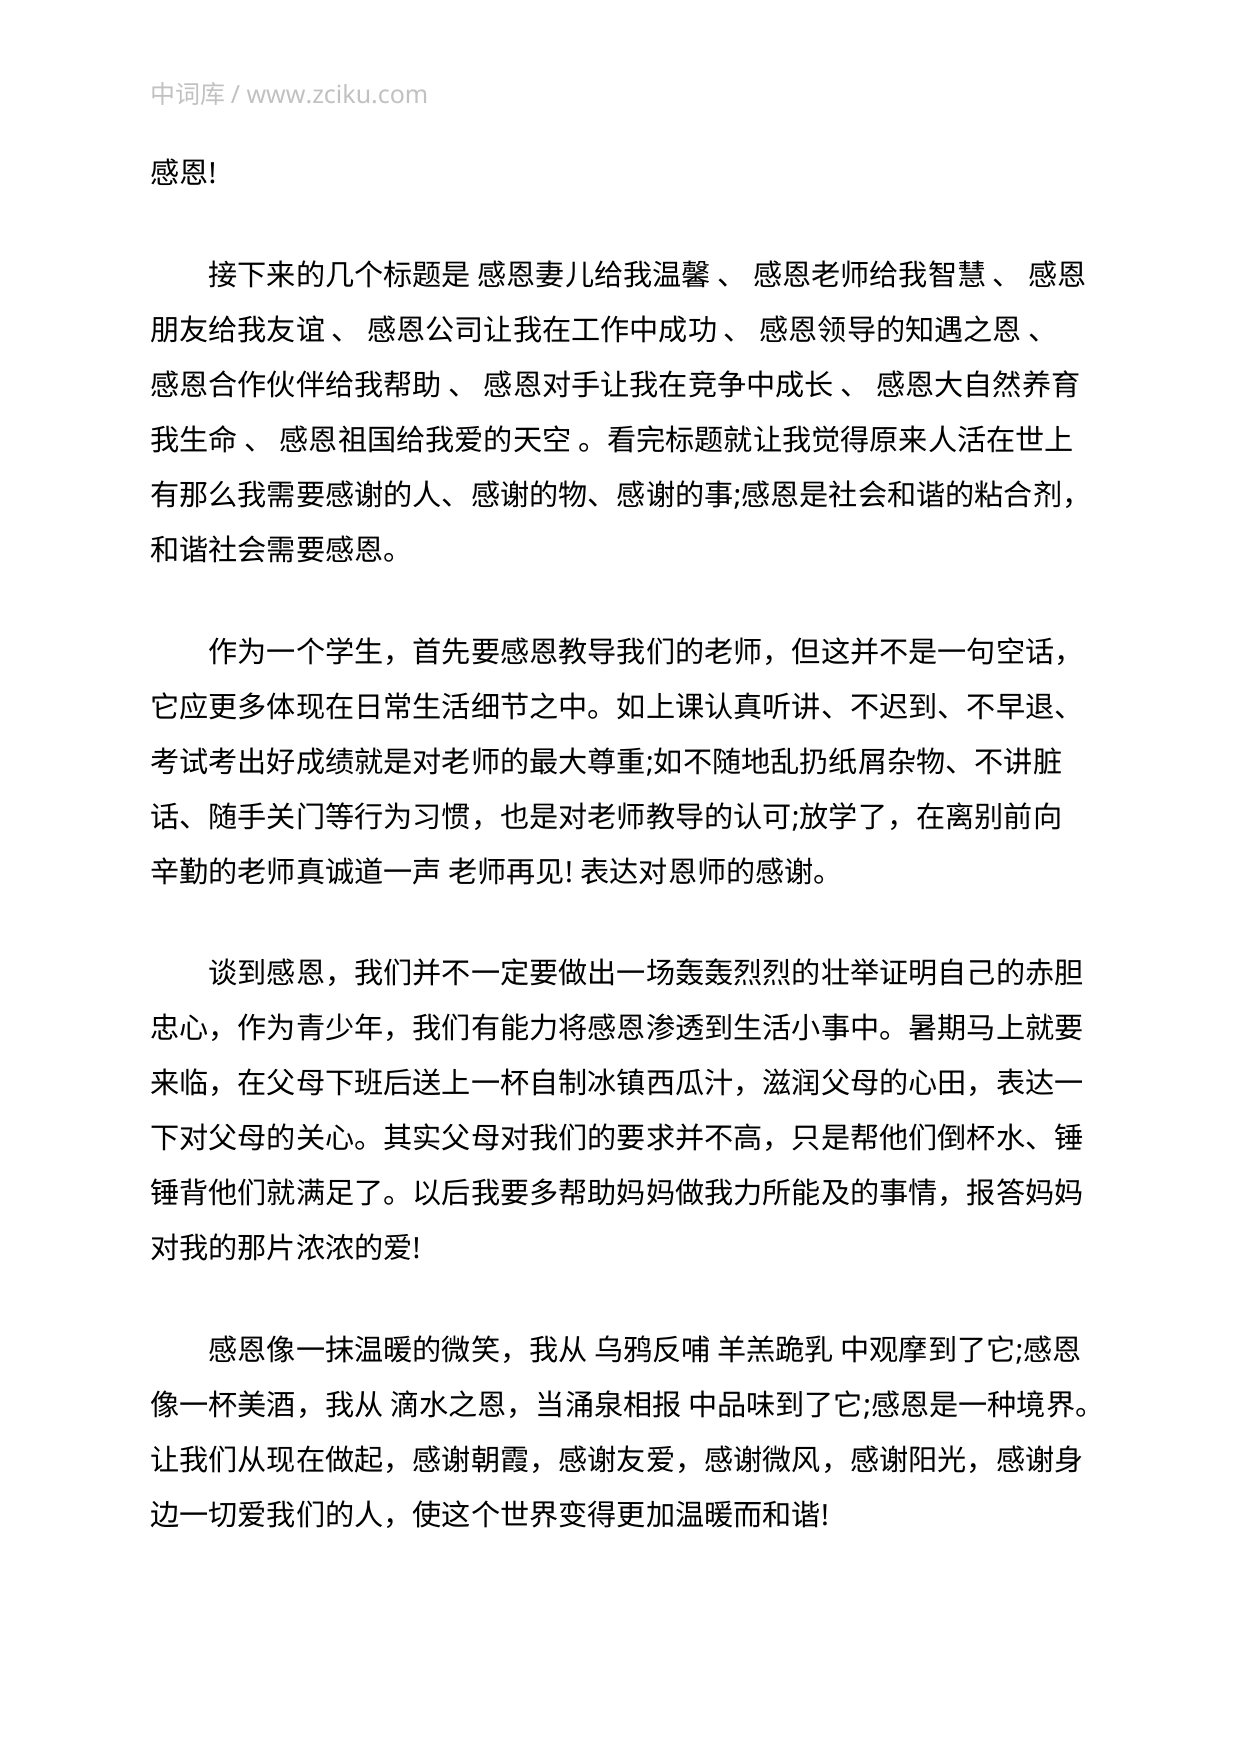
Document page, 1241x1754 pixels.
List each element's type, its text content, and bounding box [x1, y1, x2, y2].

text 接下来的几个标题是 感恩妻儿给我温馨 、 感恩老师给我智慧 、 感恩朋友给我友谊 、 感恩公司让我在工作中成功 、 感恩领导的知遇之恩 、 感恩合作伙伴给我帮助 、 感恩对手让我在竞争中成长 、 感恩大自然养育我生命 、 感恩祖国给我爱的天空 。看完标题就让我觉得原来人活在世上有那么我需要感谢的人、感谢的物、感谢的事;感恩是社会和谐的粘合剂，和谐社会需要感恩。 [150, 252, 1090, 569]
text 感恩像一抹温暖的微笑，我从 乌鸦反哺 羊羔跪乳 中观摩到了它;感恩像一杯美酒，我从 滴水之恩，当涌泉相报 中品味到了它;感恩是一种境界。让我们从现在做起，感谢朝霞，感谢友爱，感谢微风，感谢阳光，感谢身边一切爱我们的人，使这个世界变得更加温暖而和谐! [150, 1327, 1090, 1534]
text 谈到感恩，我们并不一定要做出一场轰轰烈烈的壮举证明自己的赤胆忠心，作为青少年，我们有能力将感恩渗透到生活小事中。暑期马上就要来临，在父母下班后送上一杯自制冰镇西瓜汁，滋润父母的心田，表达一下对父母的关心。其实父母对我们的要求并不高，只是帮他们倒杯水、锤锤背他们就满足了。以后我要多帮助妈妈做我力所能及的事情，报答妈妈对我的那片浓浓的爱! [150, 950, 1090, 1267]
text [150, 150, 1090, 192]
text 作为一个学生，首先要感恩教导我们的老师，但这并不是一句空话，它应更多体现在日常生活细节之中。如上课认真听讲、不迟到、不早退、考试考出好成绩就是对老师的最大尊重;如不随地乱扔纸屑杂物、不讲脏话、随手关门等行为习惯，也是对老师教导的认可;放学了，在离别前向辛勤的老师真诚道一声 老师再见! 表达对恩师的感谢。 [150, 628, 1090, 891]
